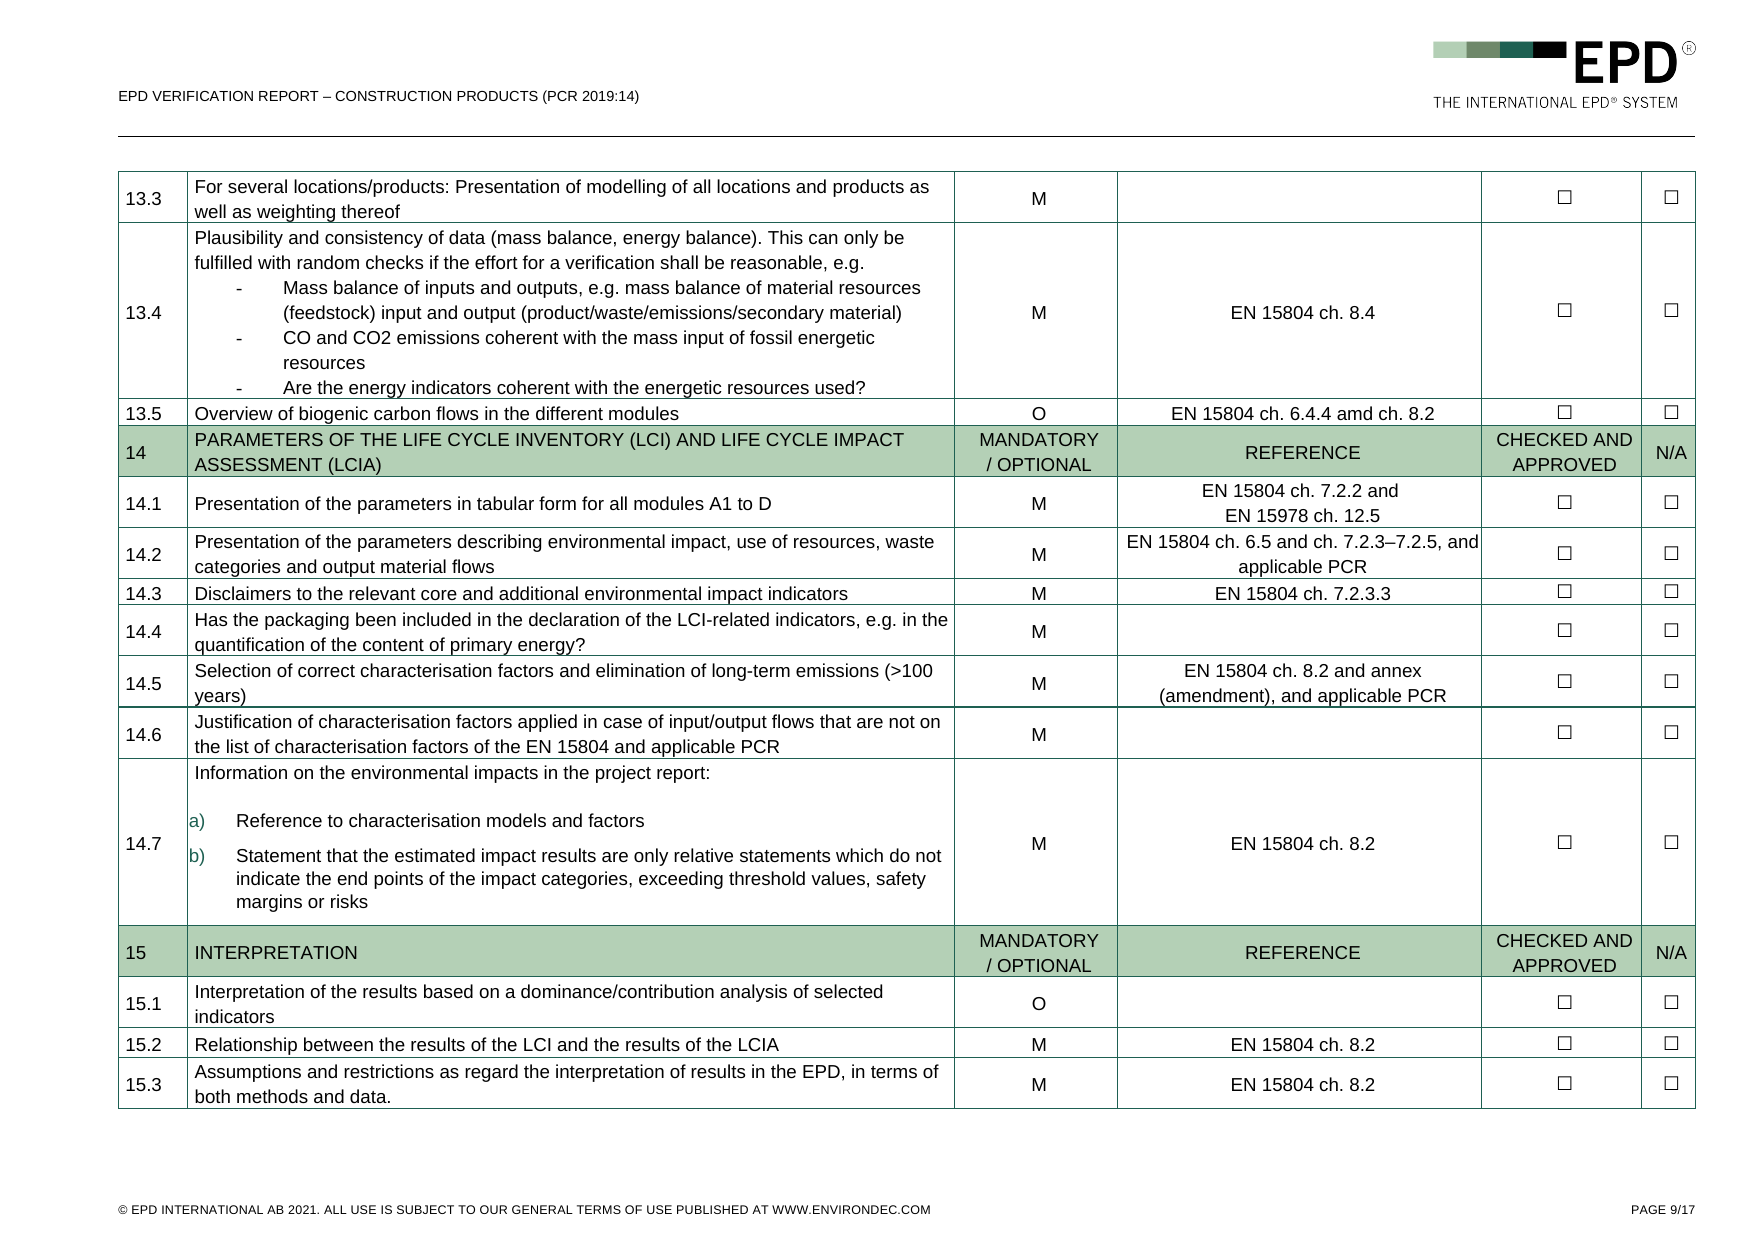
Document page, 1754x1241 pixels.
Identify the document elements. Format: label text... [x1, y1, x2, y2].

table_cell For several locations/products: Presentation of modelling of all locations and products as well as weighting thereof [188, 172, 954, 222]
table_cell EN 15804 ch. 8.2 and annex (amendment), and applicable PCR [1118, 656, 1481, 706]
table_cell 15 [119, 926, 187, 976]
table_cell Disclaimers to the relevant core and additional environmental impact indicators [188, 579, 954, 604]
table_cell [1118, 172, 1481, 222]
table_cell 15.3 [119, 1058, 187, 1108]
table_cell M [955, 656, 1117, 706]
table_cell Reference [1118, 426, 1481, 476]
table_cell Assumptions and restrictions as regard the interpretation of results in the EPD, in terms of both methods and data. [188, 1058, 954, 1108]
table_cell 15.2 [119, 1028, 187, 1057]
table_cell CHECKED AND APPROVED [1482, 426, 1641, 476]
table_cell M [955, 605, 1117, 655]
table_cell Interpretation [188, 926, 954, 976]
table_cell Presentation of the parameters describing environmental impact, use of resources, waste categories and output material flows [188, 528, 954, 578]
table_cell EN 15804 ch. 7.2.3.3 [1118, 579, 1481, 604]
table_cell [1118, 977, 1481, 1027]
table_cell EN 15804 ch. 8.2 [1118, 1028, 1481, 1057]
table_cell Plausibility and consistency of data (mass balance, energy balance). This can only be fulfilled with random checks if the effort for a verification shall be reasonable, e.g. Mass balance of inputs and outputs, e.g. mass balance of material resources (feedstock) input and output (product/waste/emissions/secondary material) CO and CO2 emissions coherent with the mass input of fossil energetic resources Are the energy indicators coherent with the energetic resources used? [188, 223, 954, 398]
table_cell N/A [1642, 926, 1695, 976]
table_cell EN 15804 ch. 6.4.4 amd ch. 8.2 [1118, 399, 1481, 425]
table_cell 14.3 [119, 579, 187, 604]
table_cell Has the packaging been included in the declaration of the LCI-related indicators, e.g. in the quantification of the content of primary energy? [188, 605, 954, 655]
table_cell M [955, 1028, 1117, 1057]
table_cell M [955, 477, 1117, 527]
table_cell M [955, 579, 1117, 604]
table_cell Justification of characterisation factors applied in case of input/output flows that are not on the list of characterisation factors of the EN 15804 and applicable PCR [188, 708, 954, 757]
table_cell Relationship between the results of the LCI and the results of the LCIA [188, 1028, 954, 1057]
table_cell Reference [1118, 926, 1481, 976]
table_cell 14.2 [119, 528, 187, 578]
table_cell EN 15804 ch. 8.4 [1118, 223, 1481, 398]
table_cell O [955, 399, 1117, 425]
table_cell M [955, 223, 1117, 398]
table_cell 13.5 [119, 399, 187, 425]
table_cell Mandatory / optional [955, 926, 1117, 976]
table_cell EN 15804 ch. 8.2 [1118, 1058, 1481, 1108]
table_cell M [955, 708, 1117, 757]
table_cell Parameters of the Life Cycle Inventory (LCI) and Life Cycle Impact Assessment (LCIA) [188, 426, 954, 476]
table_cell Information on the environmental impacts in the project report: Reference to characterisation models and factors Statement that the estimated impact results are only relative statements which do not indicate the end points of the impact categories, exceeding threshold values, safety margins or risks [188, 759, 954, 925]
table_cell EN 15804 ch. 8.2 [1118, 759, 1481, 925]
table_cell 14 [119, 426, 187, 476]
table_cell EN 15804 ch. 6.5 and ch. 7.2.3–7.2.5, and applicable PCR [1118, 528, 1481, 578]
table_cell 14.5 [119, 656, 187, 706]
table_cell Selection of correct characterisation factors and elimination of long-term emissions (>100 years) [188, 656, 954, 706]
table_cell [1118, 708, 1481, 757]
table_cell 13.3 [119, 172, 187, 222]
table_cell Mandatory / optional [955, 426, 1117, 476]
table_cell O [955, 977, 1117, 1027]
table_cell 14.6 [119, 708, 187, 757]
table_cell M [955, 1058, 1117, 1108]
table_cell [1118, 605, 1481, 655]
table_cell 13.4 [119, 223, 187, 398]
table_cell EN 15804 ch. 7.2.2 and EN 15978 ch. 12.5 [1118, 477, 1481, 527]
table_cell 14.1 [119, 477, 187, 527]
table_cell M [955, 528, 1117, 578]
picture [1433, 41, 1696, 108]
table_cell Presentation of the parameters in tabular form for all modules A1 to D [188, 477, 954, 527]
table_cell 14.7 [119, 759, 187, 925]
table_cell 14.4 [119, 605, 187, 655]
table_cell M [955, 759, 1117, 925]
table_cell Interpretation of the results based on a dominance/contribution analysis of selected indicators [188, 977, 954, 1027]
table_cell M [955, 172, 1117, 222]
table_cell Overview of biogenic carbon flows in the different modules [188, 399, 954, 425]
table_cell 15.1 [119, 977, 187, 1027]
table_cell N/A [1642, 426, 1695, 476]
table_cell CHECKED AND APPROVED [1482, 926, 1641, 976]
